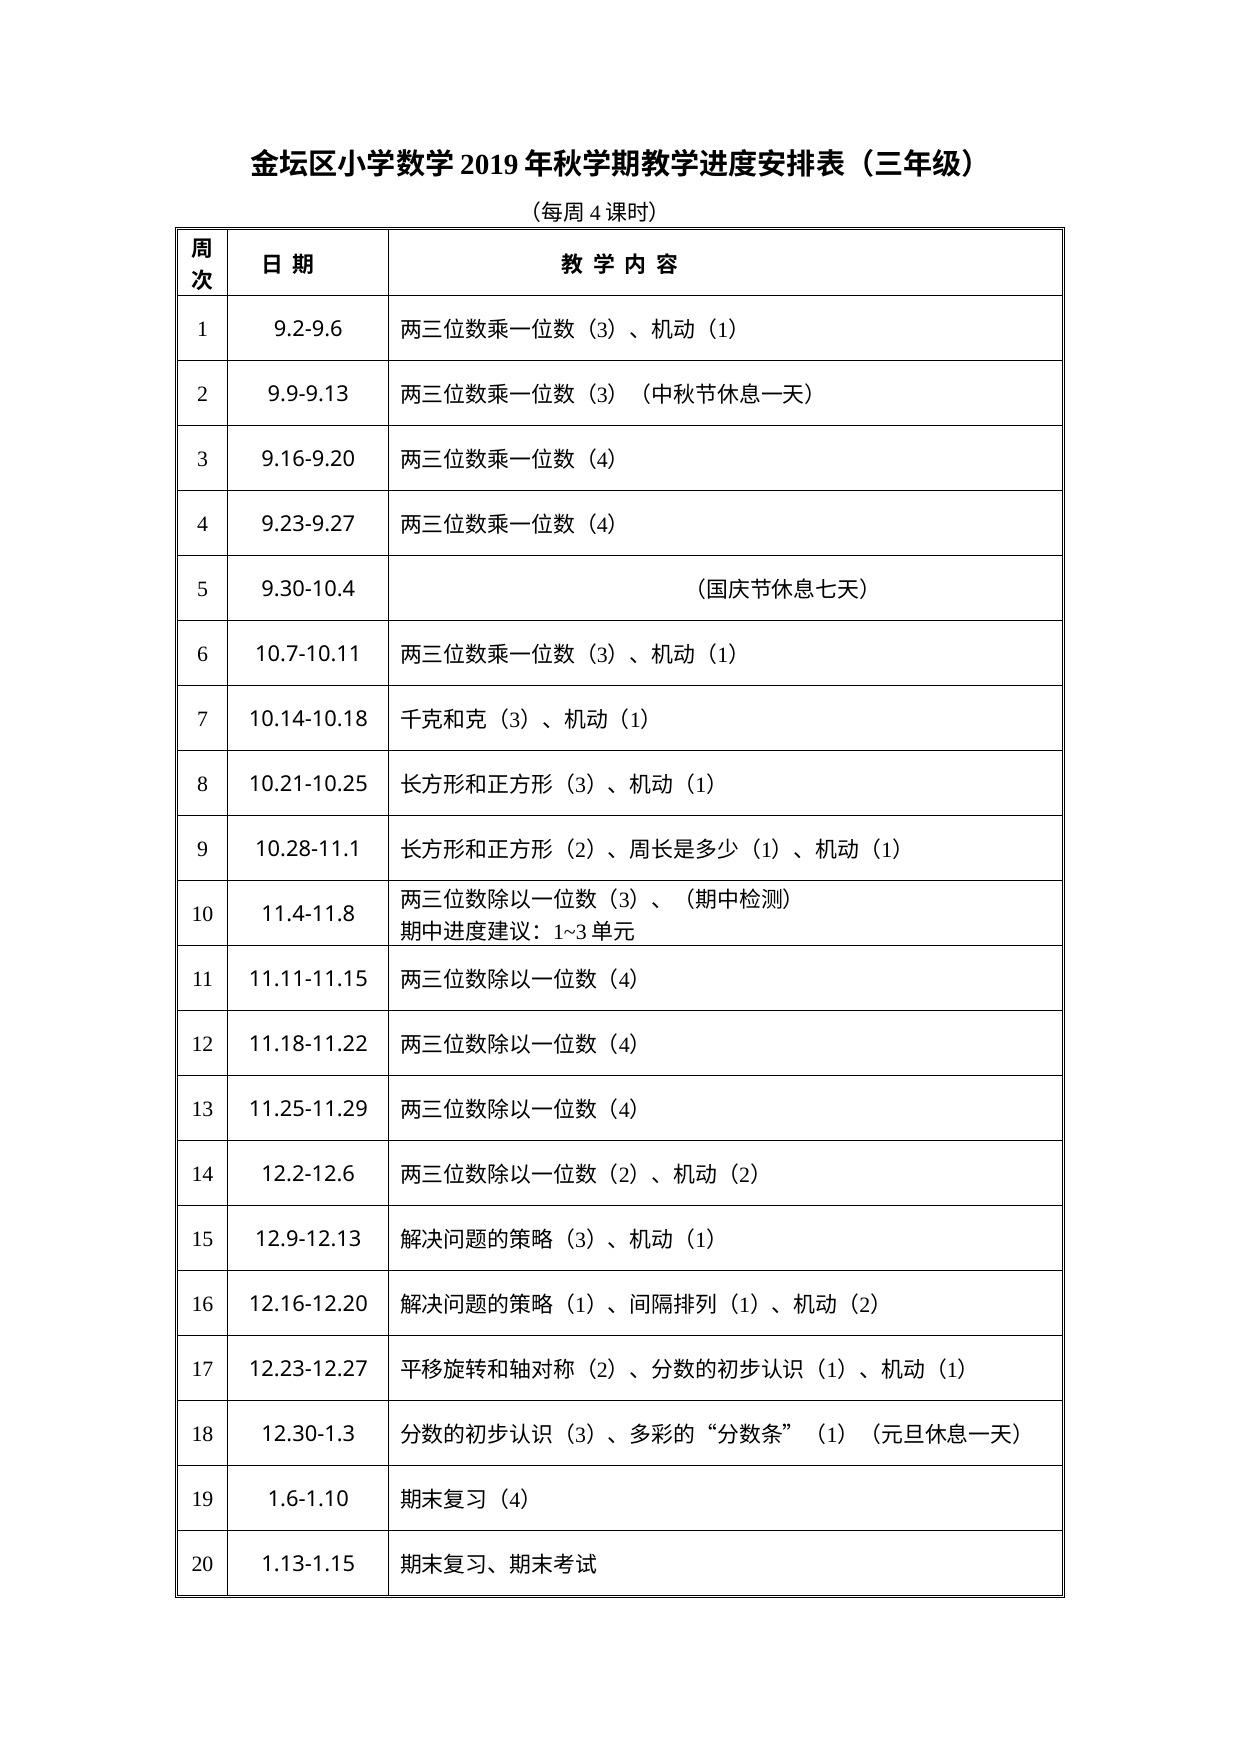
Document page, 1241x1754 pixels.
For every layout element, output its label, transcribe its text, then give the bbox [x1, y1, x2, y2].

table_cell 1.13-1.15 [228, 1531, 388, 1595]
table_cell 千克和克（3）、机动（1） [389, 686, 1062, 750]
table_cell 长方形和正方形（3）、机动（1） [389, 751, 1062, 815]
table_cell 11.25-11.29 [228, 1076, 388, 1140]
table_cell 1.6-1.10 [228, 1466, 388, 1530]
table_cell 两三位数除以一位数（4） [389, 1076, 1062, 1140]
table_cell 10.21-10.25 [228, 751, 388, 815]
table_cell 11.11-11.15 [228, 946, 388, 1010]
table_cell 10.7-10.11 [228, 621, 388, 685]
table_cell 解决问题的策略（3）、机动（1） [389, 1206, 1062, 1270]
table_cell 12.16-12.20 [228, 1271, 388, 1335]
table_cell 20 [178, 1531, 227, 1595]
table_cell 11.4-11.8 [228, 881, 388, 945]
table_cell 10.14-10.18 [228, 686, 388, 750]
table_cell 12.9-12.13 [228, 1206, 388, 1270]
table_cell 两三位数乘一位数（3）、机动（1） [389, 296, 1062, 360]
table_cell 1 [178, 296, 227, 360]
table_cell 15 [178, 1206, 227, 1270]
table_cell 期末复习（4） [389, 1466, 1062, 1530]
table_cell 9.30-10.4 [228, 556, 388, 620]
table_cell 两三位数乘一位数（3）、机动（1） [389, 621, 1062, 685]
table_cell 5 [178, 556, 227, 620]
table_cell 4 [178, 491, 227, 555]
text （每周4课时） [148, 194, 1092, 227]
table_cell 17 [178, 1336, 227, 1400]
table_cell 11.18-11.22 [228, 1011, 388, 1075]
table_cell 16 [178, 1271, 227, 1335]
table_cell 两三位数除以一位数（4） [389, 1011, 1062, 1075]
table_cell 3 [178, 426, 227, 490]
table_cell 两三位数乘一位数（4） [389, 426, 1062, 490]
table_cell 10 [178, 881, 227, 945]
table_cell 平移旋转和轴对称（2）、分数的初步认识（1）、机动（1） [389, 1336, 1062, 1400]
table_cell 两三位数乘一位数（4） [389, 491, 1062, 555]
table_cell 2 [178, 361, 227, 425]
table_cell 9 [178, 816, 227, 880]
table_header 日 期 [228, 230, 388, 295]
table_header 周次 [178, 230, 227, 295]
table_cell （国庆节休息七天） [389, 556, 1062, 620]
table_cell 两三位数除以一位数（3）、（期中检测） 期中进度建议：1~3单元 [389, 881, 1062, 945]
table_cell 解决问题的策略（1）、间隔排列（1）、机动（2） [389, 1271, 1062, 1335]
table_cell 7 [178, 686, 227, 750]
table_cell 9.9-9.13 [228, 361, 388, 425]
table_cell 14 [178, 1141, 227, 1205]
table_cell 两三位数乘一位数（3）（中秋节休息一天） [389, 361, 1062, 425]
table_cell 长方形和正方形（2）、周长是多少（1）、机动（1） [389, 816, 1062, 880]
table_cell 期末复习、期末考试 [389, 1531, 1062, 1595]
table_cell 18 [178, 1401, 227, 1465]
table_cell 两三位数除以一位数（2）、机动（2） [389, 1141, 1062, 1205]
table_cell 11 [178, 946, 227, 1010]
table_cell 9.2-9.6 [228, 296, 388, 360]
table_cell 8 [178, 751, 227, 815]
table_cell 6 [178, 621, 227, 685]
table_cell 19 [178, 1466, 227, 1530]
table_cell 12.30-1.3 [228, 1401, 388, 1465]
table_cell 分数的初步认识（3）、多彩的“分数条”（1）（元旦休息一天） [389, 1401, 1062, 1465]
table_cell 12.2-12.6 [228, 1141, 388, 1205]
table_header 教 学 内 容 [389, 230, 1062, 295]
text 金坛区小学数学2019年秋学期教学进度安排表（三年级） [148, 129, 1092, 194]
table_cell 12.23-12.27 [228, 1336, 388, 1400]
table_cell 9.16-9.20 [228, 426, 388, 490]
table_cell 10.28-11.1 [228, 816, 388, 880]
table_cell 13 [178, 1076, 227, 1140]
table_cell 两三位数除以一位数（4） [389, 946, 1062, 1010]
table_cell 9.23-9.27 [228, 491, 388, 555]
table_cell 12 [178, 1011, 227, 1075]
